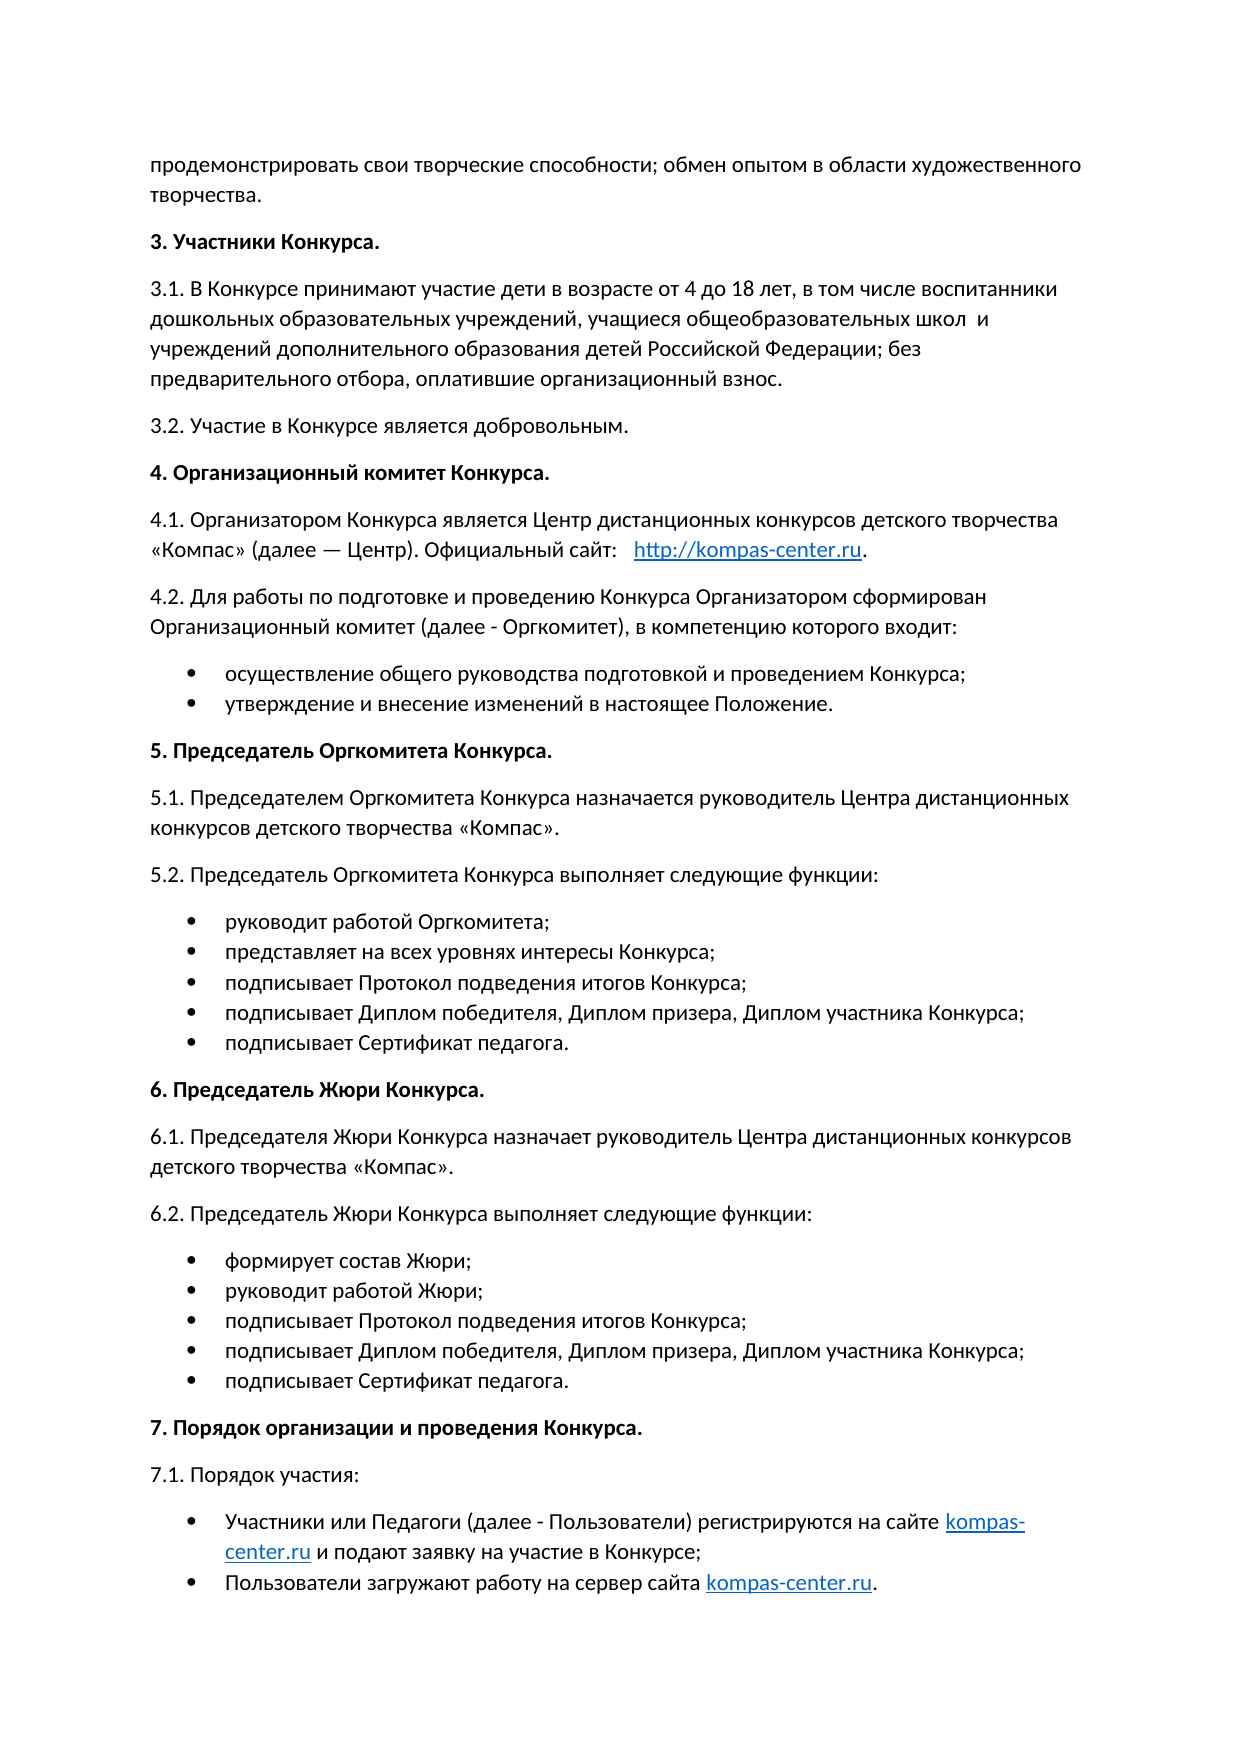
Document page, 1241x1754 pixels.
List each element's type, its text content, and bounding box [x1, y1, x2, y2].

text 3.2. Участие в Конкурсе является добровольным. [150, 411, 1090, 439]
list подписывает Диплом победителя, Диплом призера, Диплом участника Конкурса; [187, 998, 1090, 1026]
list подписывает Протокол подведения итогов Конкурса; [187, 1306, 1090, 1334]
list руководит работой Оргкомитета; [187, 907, 1090, 935]
text 5.2. Председатель Оргкомитета Конкурса выполняет следующие функции: [150, 860, 1090, 888]
list подписывает Протокол подведения итогов Конкурса; [187, 968, 1090, 996]
text 4.1. Организатором Конкурса является Центр дистанционных конкурсов детского творчества «Компас» (далее — Центр). Официальный сайт: http://kompas-center.ru. [150, 505, 1090, 563]
list подписывает Диплом победителя, Диплом призера, Диплом участника Конкурса; [187, 1336, 1090, 1364]
text 6. Председатель Жюри Конкурса. [150, 1075, 1090, 1103]
text 7.1. Порядок участия: [150, 1460, 1090, 1488]
text 5.1. Председателем Оргкомитета Конкурса назначается руководитель Центра дистанционных конкурсов детского творчества «Компас». [150, 783, 1090, 842]
text 3.1. В Конкурсе принимают участие дети в возрасте от 4 до 18 лет, в том числе воспитанники дошкольных образовательных учреждений, учащиеся общеобразовательных школ и учреждений дополнительного образования детей Российской Федерации; без предварительного отбора, оплатившие организационный взнос. [150, 274, 1090, 393]
text 6.1. Председателя Жюри Конкурса назначает руководитель Центра дистанционных конкурсов детского творчества «Компас». [150, 1122, 1090, 1180]
text 7. Порядок организации и проведения Конкурса. [150, 1413, 1090, 1442]
text 5. Председатель Оргкомитета Конкурса. [150, 736, 1090, 764]
text 6.2. Председатель Жюри Конкурса выполняет следующие функции: [150, 1199, 1090, 1227]
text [150, 150, 1090, 208]
list представляет на всех уровнях интересы Конкурса; [187, 937, 1090, 966]
list осуществление общего руководства подготовкой и проведением Конкурса; [187, 659, 1090, 687]
list подписывает Сертификат педагога. [187, 1028, 1090, 1056]
list руководит работой Жюри; [187, 1276, 1090, 1304]
list формирует состав Жюри; [187, 1246, 1090, 1274]
list утверждение и внесение изменений в настоящее Положение. [187, 689, 1090, 718]
text 3. Участники Конкурса. [150, 227, 1090, 255]
list Участники или Педагоги (далее - Пользователи) регистрируются на сайте kompas-center.ru и подают заявку на участие в Конкурсе; [187, 1507, 1090, 1566]
list Пользователи загружают работу на сервер сайта kompas-center.ru. [187, 1568, 1090, 1596]
text 4. Организационный комитет Конкурса. [150, 458, 1090, 486]
list подписывает Сертификат педагога. [187, 1367, 1090, 1395]
text 4.2. Для работы по подготовке и проведению Конкурса Организатором сформирован Организационный комитет (далее - Оргкомитет), в компетенцию которого входит: [150, 582, 1090, 641]
